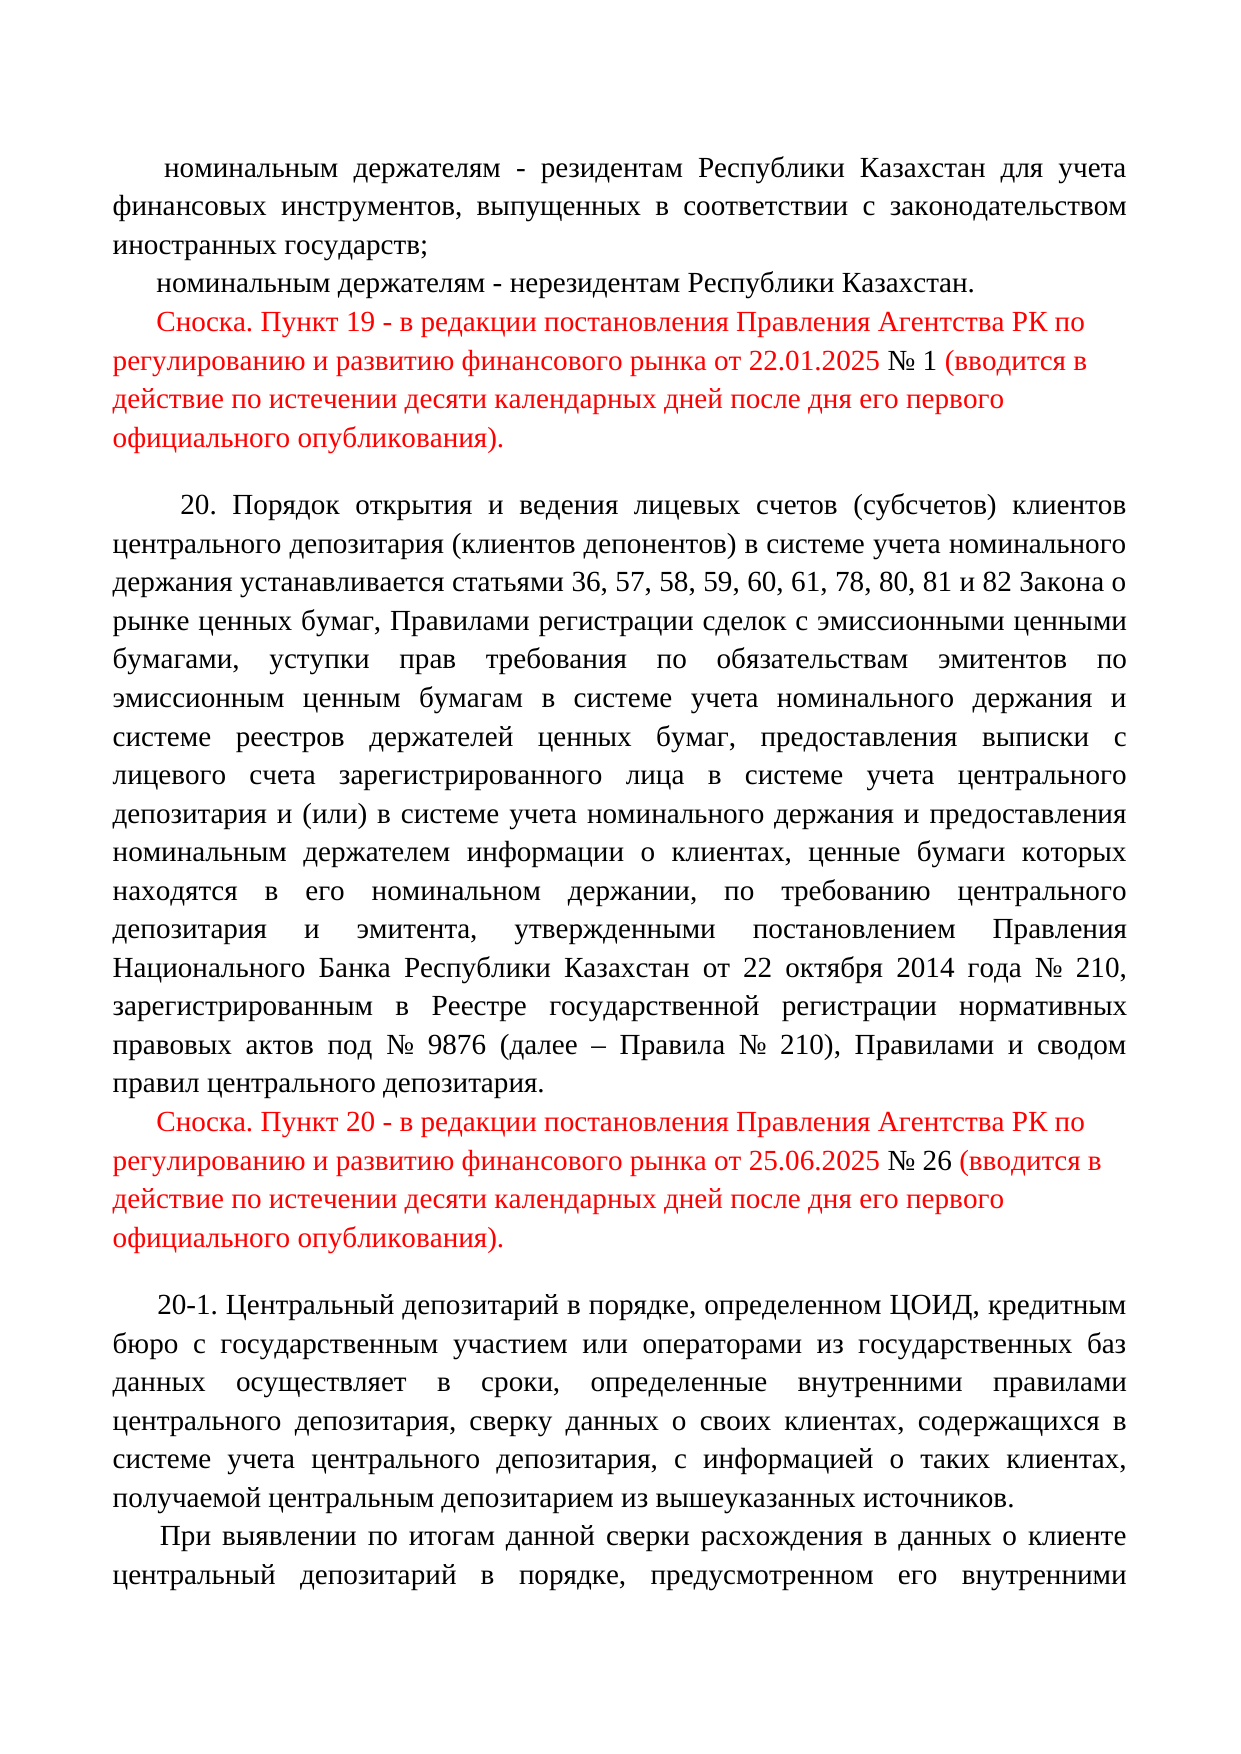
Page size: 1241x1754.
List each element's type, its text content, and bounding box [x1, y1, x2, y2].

text 20-1. Центральный депозитарий в порядке, определенном ЦОИД, кредитным бюро с государственным участием или операторами из государственных баз данных осуществляет в сроки, определенные внутренними правилами центрального депозитария, сверку данных о своих клиентах, содержащихся в системе учета центрального депозитария, с информацией о таких клиентах, получаемой центральным депозитарием из вышеуказанных источников. [112, 1287, 1128, 1513]
text Сноска. Пункт 20 - в редакции постановления Правления Агентства РК по регулированию и развитию финансового рынка от 25.06.2025 № 26 (вводится в действие по истечении десяти календарных дней после дня его первого официального опубликования). [112, 1104, 1128, 1283]
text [112, 1518, 1128, 1591]
text 20. Порядок открытия и ведения лицевых счетов (субсчетов) клиентов центрального депозитария (клиентов депонентов) в системе учета номинального держания устанавливается статьями 36, 57, 58, 59, 60, 61, 78, 80, 81 и 82 Закона о рынке ценных бумаг, Правилами регистрации сделок с эмиссионными ценными бумагами, уступки прав требования по обязательствам эмитентов по эмиссионным ценным бумагам в системе учета номинального держания и системе реестров держателей ценных бумаг, предоставления выписки с лицевого счета зарегистрированного лица в системе учета центрального депозитария и (или) в системе учета номинального держания и предоставления номинальным держателем информации о клиентах, ценные бумаги которых находятся в его номинальном держании, по требованию центрального депозитария и эмитента, утвержденными постановлением Правления Национального Банка Республики Казахстан от 22 октября 2014 года № 210, зарегистрированным в Реестре государственной регистрации нормативных правовых актов под № 9876 (далее – Правила № 210), Правилами и сводом правил центрального депозитария. [112, 487, 1128, 1099]
text номинальным держателям - нерезидентам Республики Казахстан. [112, 266, 1128, 299]
text Сноска. Пункт 19 - в редакции постановления Правления Агентства РК по регулированию и развитию финансового рынка от 22.01.2025 № 1 (вводится в действие по истечении десяти календарных дней после дня его первого официального опубликования). [112, 304, 1128, 483]
text номинальным держателям - резидентам Республики Казахстан для учета финансовых инструментов, выпущенных в соответствии с законодательством иностранных государств; [112, 150, 1128, 261]
